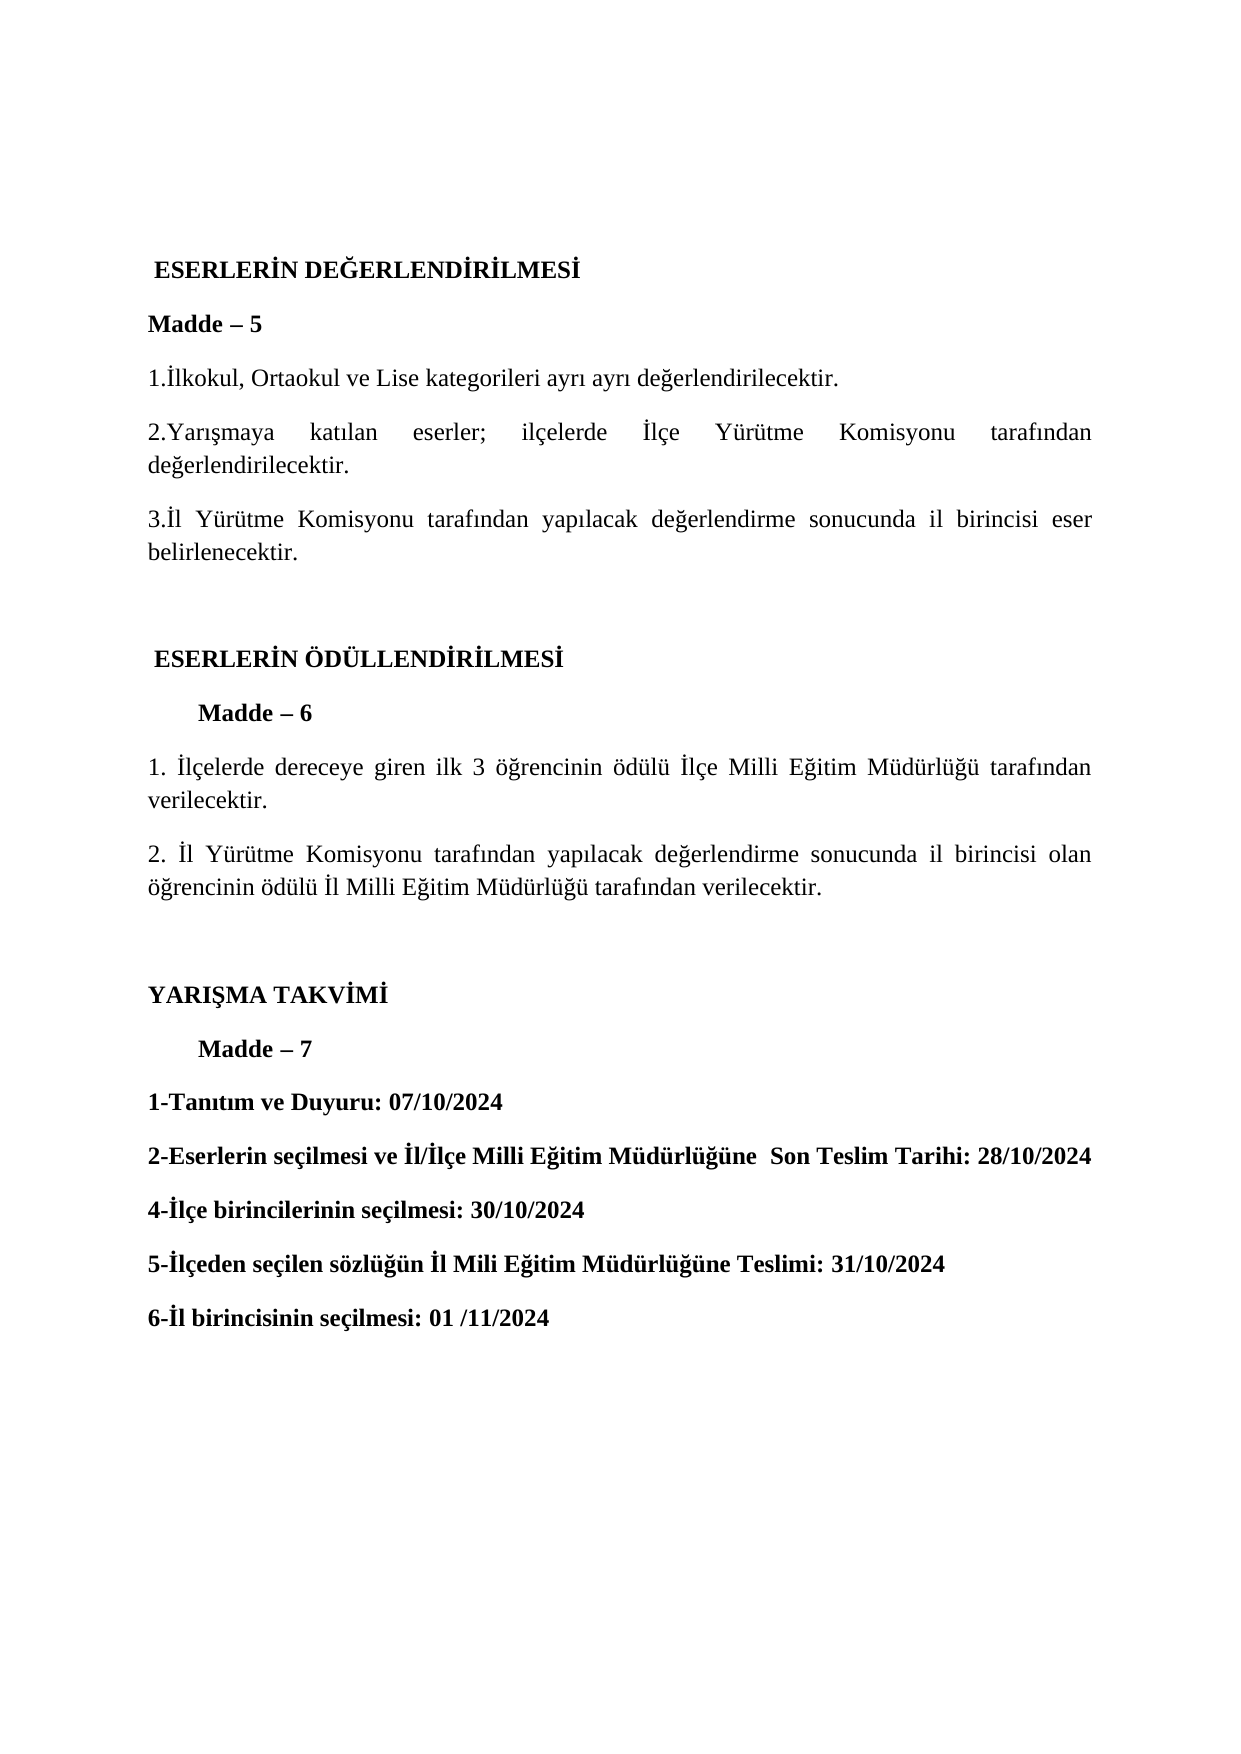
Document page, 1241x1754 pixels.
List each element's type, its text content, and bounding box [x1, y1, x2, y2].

text 2.Yarışmaya katılan eserler; ilçelerde İlçe Yürütme Komisyonu tarafından değerlendirilecektir. [148, 417, 1093, 479]
text YARIŞMA TAKVİMİ [148, 980, 1093, 1008]
text 1. İlçelerde dereceye giren ilk 3 öğrencinin ödülü İlçe Milli Eğitim Müdürlüğü tarafından verilecektir. [148, 752, 1093, 814]
text 1.İlkokul, Ortaokul ve Lise kategorileri ayrı ayrı değerlendirilecektir. [148, 363, 1093, 392]
text Madde – 5 [148, 309, 1093, 338]
text 4-İlçe birincilerinin seçilmesi: 30/10/2024 [148, 1195, 1093, 1224]
text 5-İlçeden seçilen sözlüğün İl Mili Eğitim Müdürlüğüne Teslimi: 31/10/2024 [148, 1249, 1093, 1278]
text Madde – 7 [148, 1034, 1093, 1062]
text 6-İl birincisinin seçilmesi: 01 /11/2024 [148, 1303, 1093, 1332]
text 1-Tanıtım ve Duyuru: 07/10/2024 [148, 1087, 1093, 1116]
text 3.İl Yürütme Komisyonu tarafından yapılacak değerlendirme sonucunda il birincisi eser belirlenecektir. [148, 504, 1093, 566]
text ESERLERİN ÖDÜLLENDİRİLMESİ [148, 644, 1093, 673]
text 2-Eserlerin seçilmesi ve İl/İlçe Milli Eğitim Müdürlüğüne Son Teslim Tarihi: 28/10/2024 [148, 1141, 1093, 1170]
text 2. İl Yürütme Komisyonu tarafından yapılacak değerlendirme sonucunda il birincisi olan öğrencinin ödülü İl Milli Eğitim Müdürlüğü tarafından verilecektir. [148, 839, 1093, 901]
text Madde – 6 [148, 698, 1093, 727]
text ESERLERİN DEĞERLENDİRİLMESİ [148, 255, 1093, 284]
